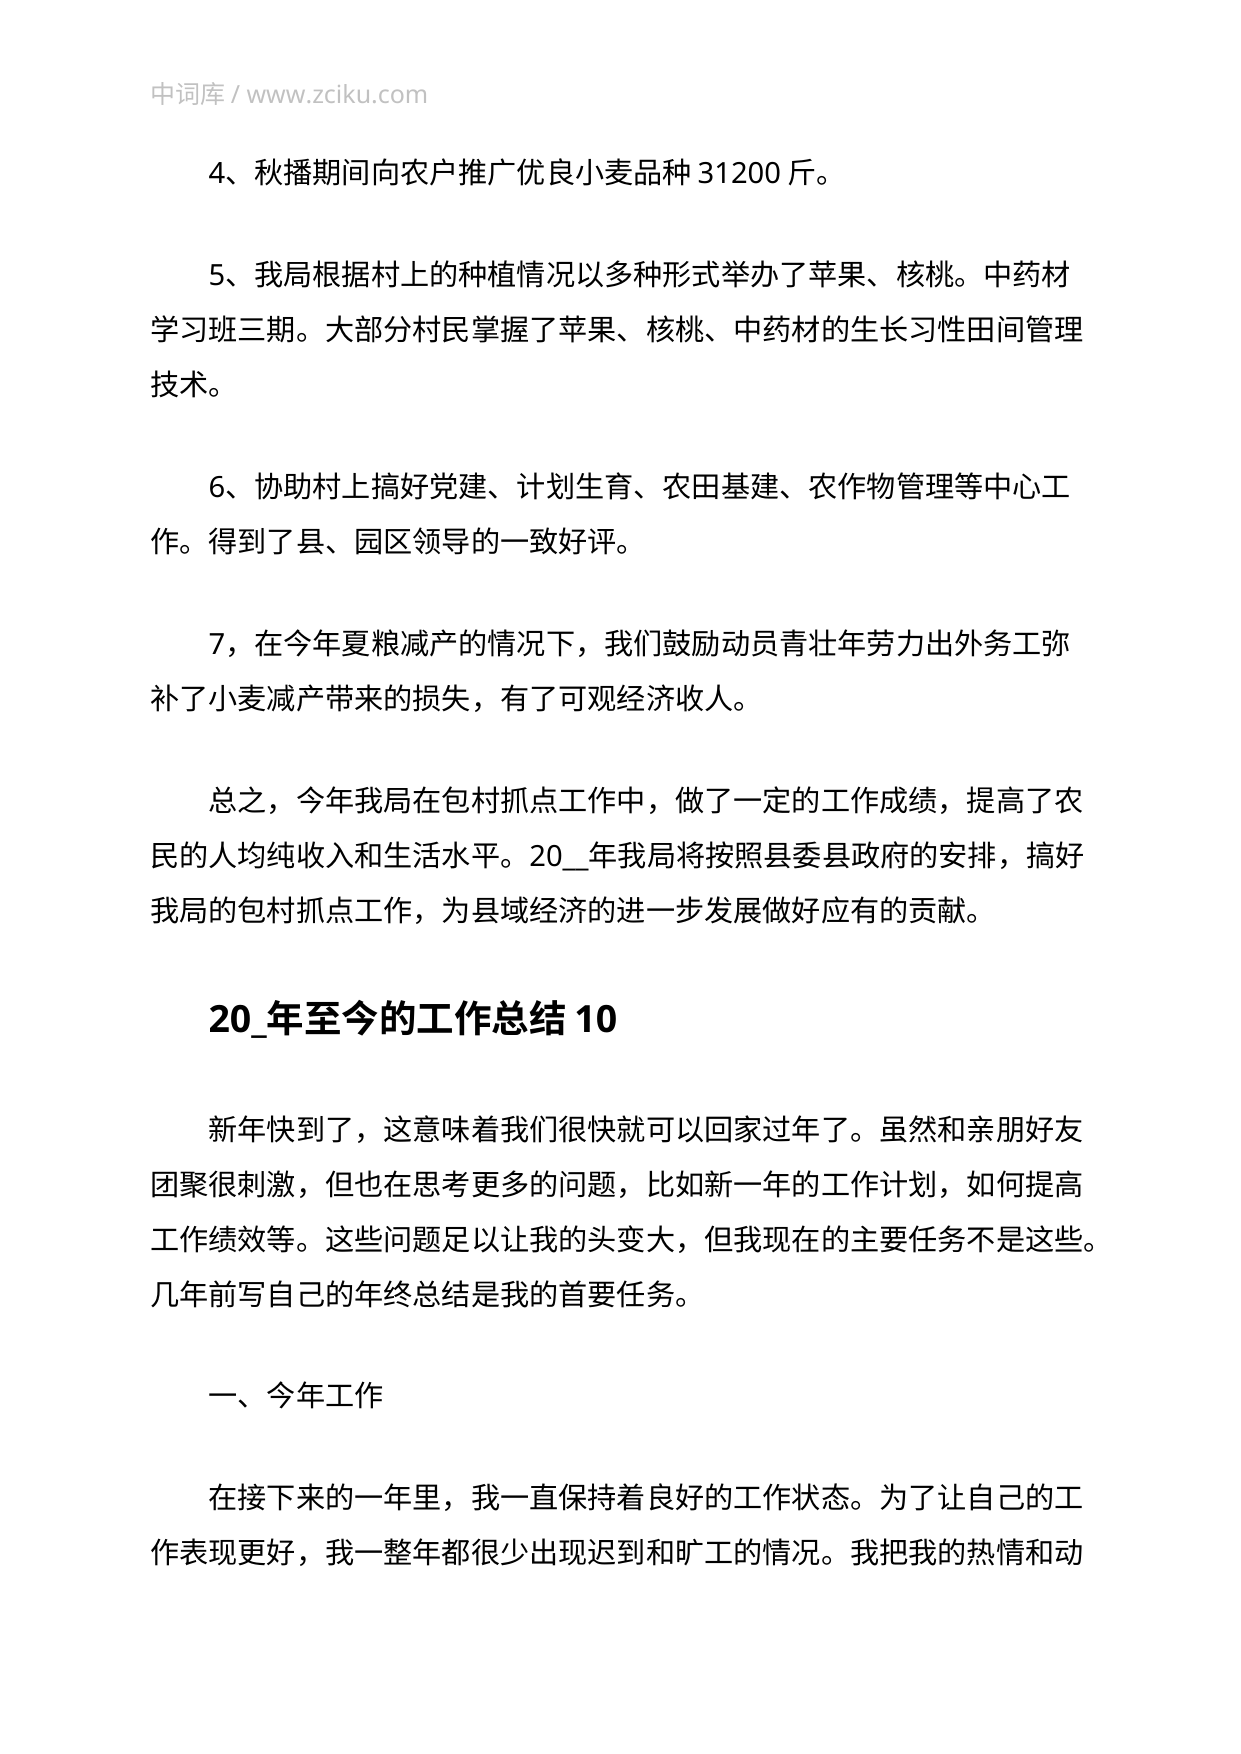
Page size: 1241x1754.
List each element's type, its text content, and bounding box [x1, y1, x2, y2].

text 6、协助村上搞好党建、计划生育、农田基建、农作物管理等中心工作。得到了县、园区领导的一致好评。 [150, 464, 1090, 561]
text 20_年至今的工作总结10 [150, 989, 1090, 1043]
text 4、秋播期间向农户推广优良小麦品种31200斤。 [150, 150, 1090, 192]
text 一、今年工作 [150, 1373, 1090, 1415]
text 5、我局根据村上的种植情况以多种形式举办了苹果、核桃。中药材学习班三期。大部分村民掌握了苹果、核桃、中药材的生长习性田间管理技术。 [150, 252, 1090, 404]
text 总之，今年我局在包村抓点工作中，做了一定的工作成绩，提高了农民的人均纯收入和生活水平。20__年我局将按照县委县政府的安排，搞好我局的包村抓点工作，为县域经济的进一步发展做好应有的贡献。 [150, 777, 1090, 929]
text 新年快到了，这意味着我们很快就可以回家过年了。虽然和亲朋好友团聚很刺激，但也在思考更多的问题，比如新一年的工作计划，如何提高工作绩效等。这些问题足以让我的头变大，但我现在的主要任务不是这些。几年前写自己的年终总结是我的首要任务。 [150, 1106, 1090, 1313]
text 7，在今年夏粮减产的情况下，我们鼓励动员青壮年劳力出外务工弥补了小麦减产带来的损失，有了可观经济收人。 [150, 620, 1090, 718]
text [150, 1475, 1090, 1572]
